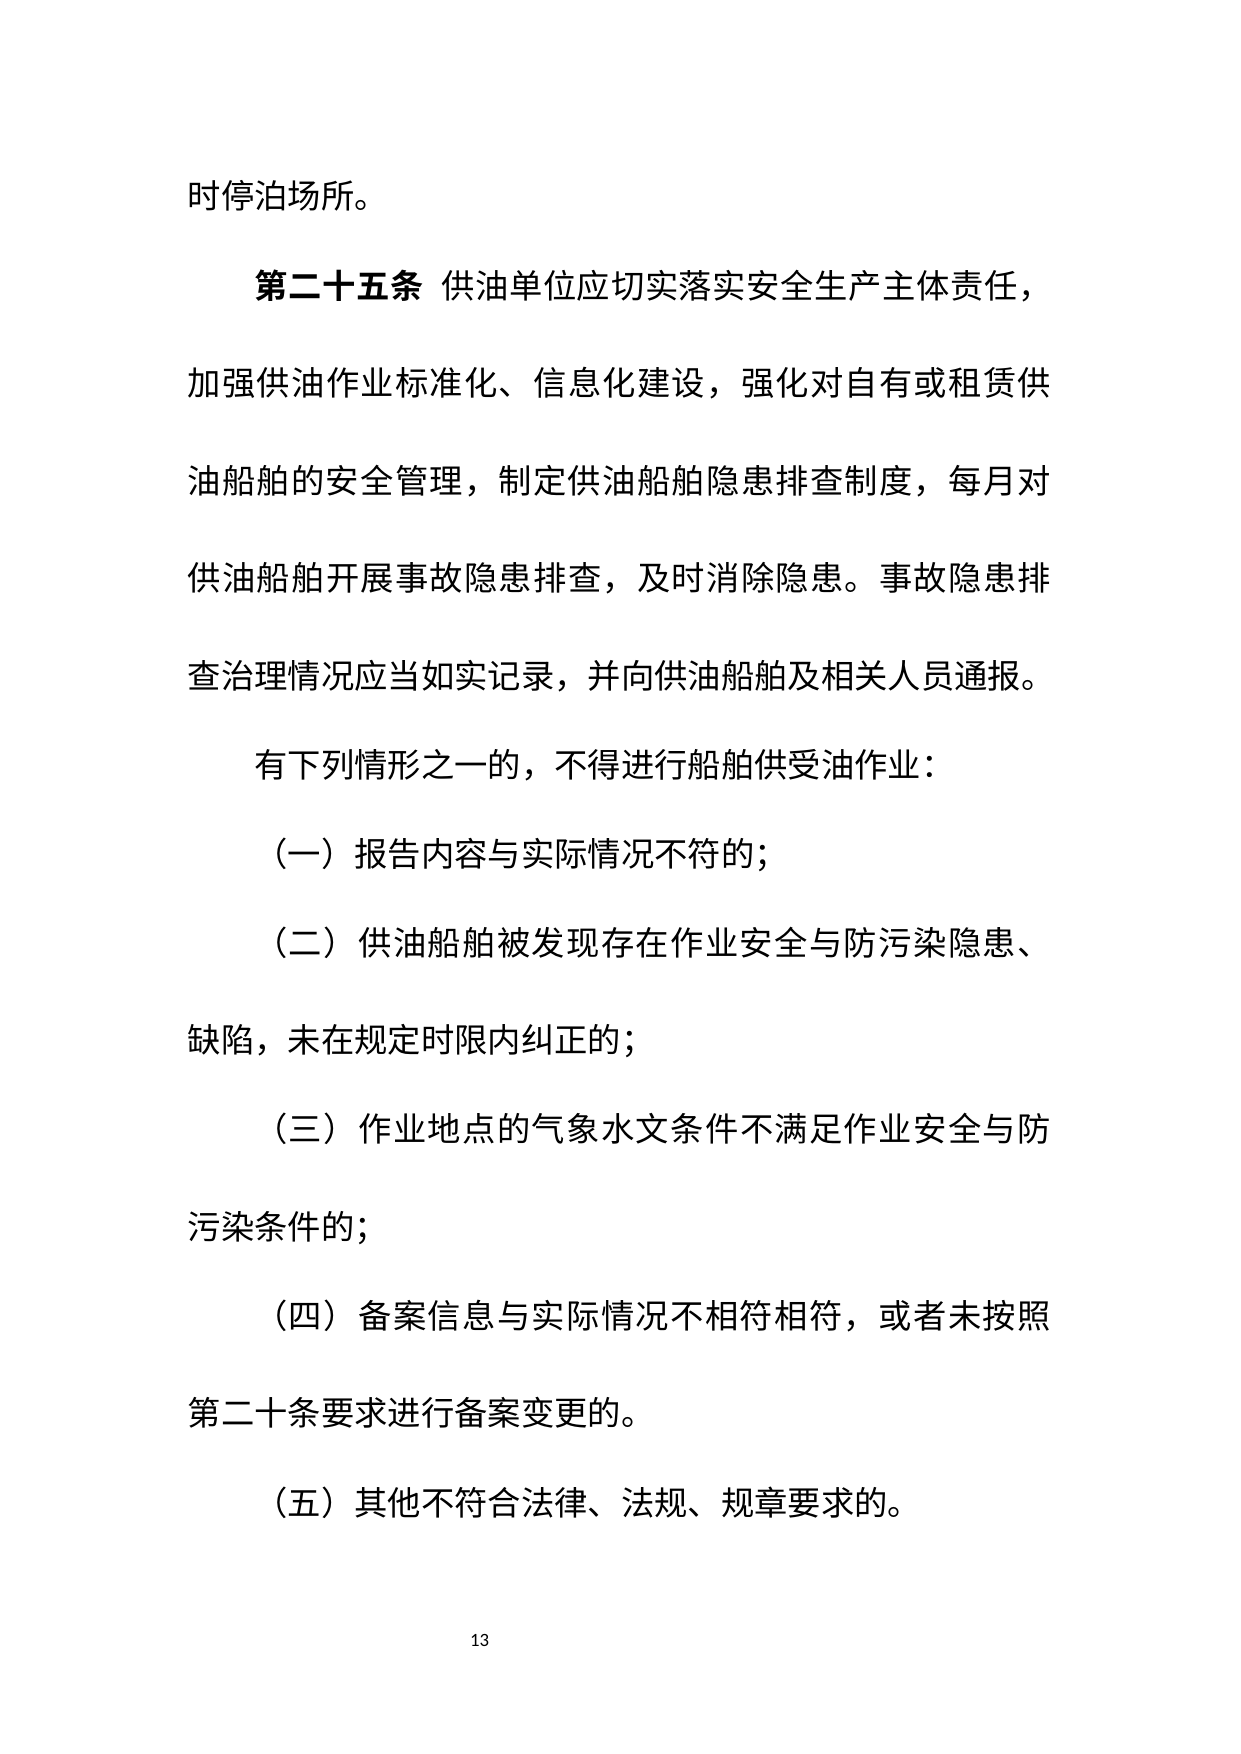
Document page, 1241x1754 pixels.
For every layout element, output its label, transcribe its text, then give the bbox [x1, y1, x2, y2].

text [187, 162, 1053, 227]
text 有下列情形之一的，不得进行船舶供受油作业： [187, 730, 1053, 795]
text （二）供油船舶被发现存在作业安全与防污染隐患、缺陷，未在规定时限内纠正的； [187, 908, 1053, 1071]
text （三）作业地点的气象水文条件不满足作业安全与防污染条件的； [187, 1095, 1053, 1257]
text （四）备案信息与实际情况不相符相符，或者未按照第二十条要求进行备案变更的。 [187, 1281, 1053, 1444]
text 第二十五条 供油单位应切实落实安全生产主体责任，加强供油作业标准化、信息化建设，强化对自有或租赁供油船舶的安全管理，制定供油船舶隐患排查制度，每月对供油船舶开展事故隐患排查，及时消除隐患。事故隐患排查治理情况应当如实记录，并向供油船舶及相关人员通报。 [187, 251, 1053, 706]
text （五）其他不符合法律、法规、规章要求的。 [187, 1468, 1053, 1533]
text （一）报告内容与实际情况不符的； [187, 819, 1053, 884]
